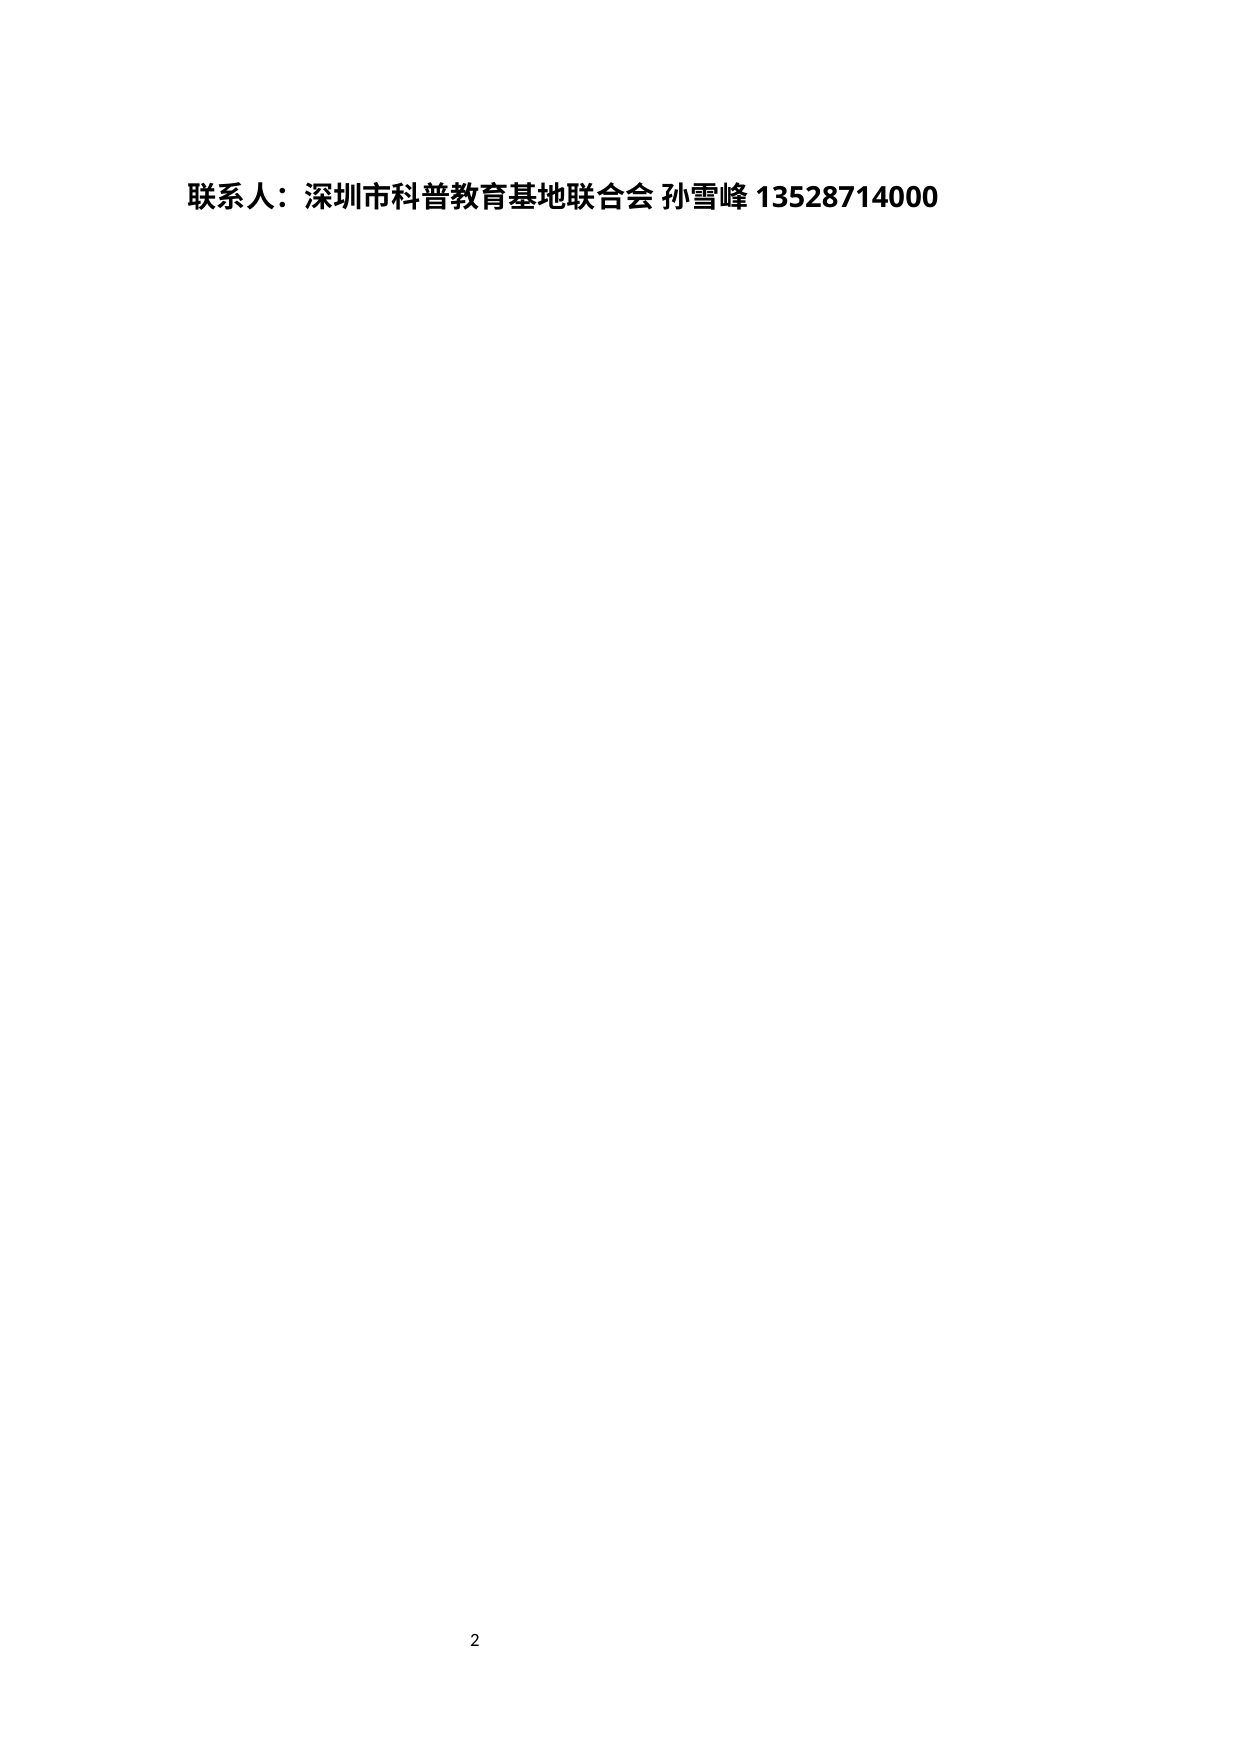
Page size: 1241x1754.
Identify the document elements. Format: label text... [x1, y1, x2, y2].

text 联系人：深圳市科普教育基地联合会 孙雪峰 13528714000 [187, 162, 1053, 227]
